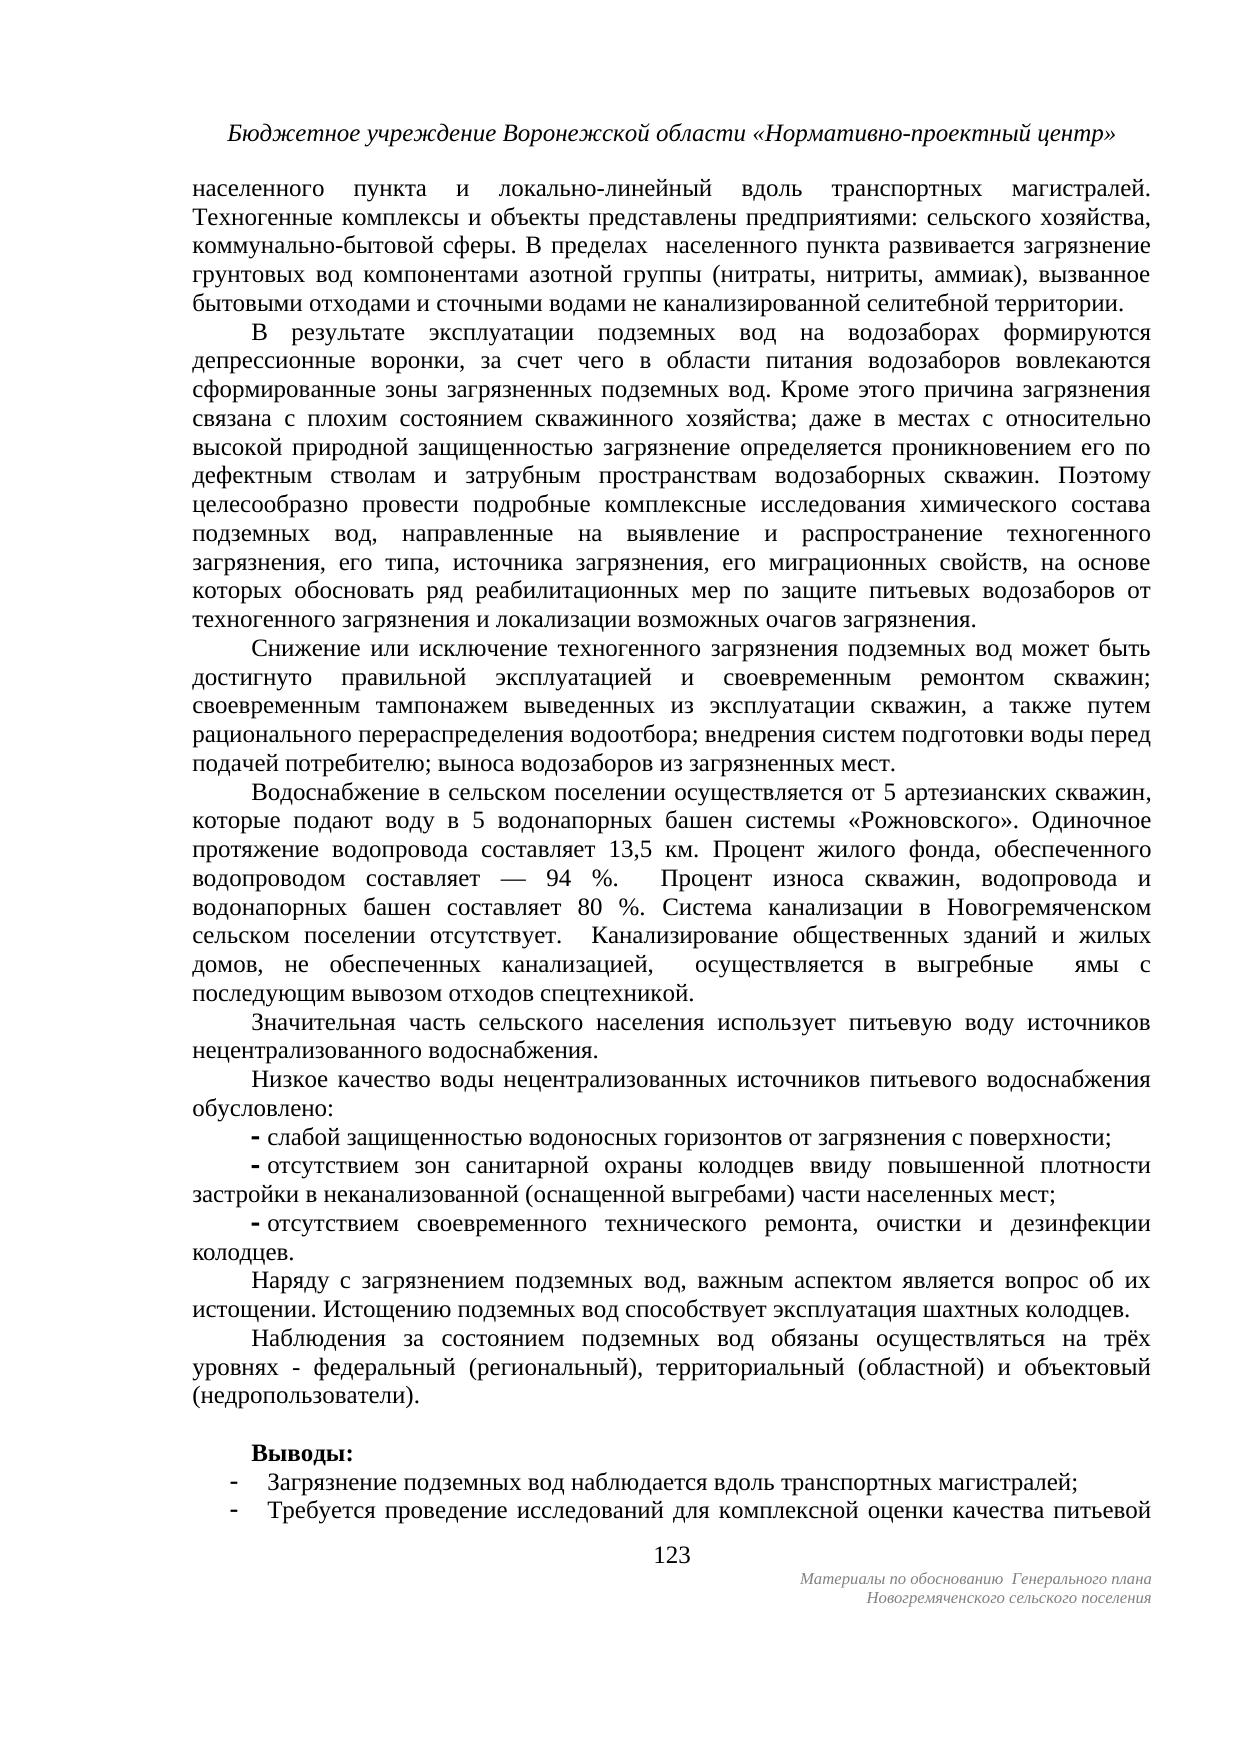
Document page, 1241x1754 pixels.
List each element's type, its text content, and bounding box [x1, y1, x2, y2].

list слабой защищенностью водоносных горизонтов от загрязнения с поверхности; [192, 1122, 1152, 1150]
list отсутствием своевременного технического ремонта, очистки и дезинфекции колодцев. [192, 1208, 1152, 1265]
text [192, 173, 1152, 317]
list Загрязнение подземных вод наблюдается вдоль транспортных магистралей; [229, 1467, 1152, 1495]
text Значительная часть сельского населения использует питьевую воду источников нецентрализованного водоснабжения. [192, 1007, 1152, 1064]
text Снижение или исключение техногенного загрязнения подземных вод может быть достигнуто правильной эксплуатацией и своевременным ремонтом скважин; своевременным тампонажем выведенных из эксплуатации скважин, а также путем рационального перераспределения водоотбора; внедрения систем подготовки воды перед подачей потребителю; выноса водозаборов из загрязненных мест. [192, 633, 1152, 777]
text Низкое качество воды нецентрализованных источников питьевого водоснабжения обусловлено: [192, 1064, 1152, 1122]
text Наблюдения за состоянием подземных вод обязаны осуществляться на трёх уровнях - федеральный (региональный), территориальный (областной) и объектовый (недропользователи). [192, 1323, 1152, 1409]
text Водоснабжение в сельском поселении осуществляется от 5 артезианских скважин, которые подают воду в 5 водонапорных башен системы «Рожновского». Одиночное протяжение водопровода составляет 13,5 км. Процент жилого фонда, обеспеченного водопроводом составляет — 94 %. Процент износа скважин, водопровода и водонапорных башен составляет 80 %. Система канализации в Новогремяченском сельском поселении отсутствует. Канализирование общественных зданий и жилых домов, не обеспеченных канализацией, осуществляется в выгребные ямы с последующим вывозом отходов спецтехникой. [192, 777, 1152, 1007]
list отсутствием зон санитарной охраны колодцев ввиду повышенной плотности застройки в неканализованной (оснащенной выгребами) части населенных мест; [192, 1150, 1152, 1208]
text Выводы: [192, 1438, 1152, 1467]
text В результате эксплуатации подземных вод на водозаборах формируются депрессионные воронки, за счет чего в области питания водозаборов вовлекаются сформированные зоны загрязненных подземных вод. Кроме этого причина загрязнения связана с плохим состоянием скважинного хозяйства; даже в местах с относительно высокой природной защищенностью загрязнение определяется проникновением его по дефектным стволам и затрубным пространствам водозаборных скважин. Поэтому целесообразно провести подробные комплексные исследования химического состава подземных вод, направленные на выявление и распространение техногенного загрязнения, его типа, источника загрязнения, его миграционных свойств, на основе которых обосновать ряд реабилитационных мер по защите питьевых водозаборов от техногенного загрязнения и локализации возможных очагов загрязнения. [192, 317, 1152, 633]
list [229, 1495, 1152, 1524]
text Наряду с загрязнением подземных вод, важным аспектом является вопрос об их истощении. Истощению подземных вод способствует эксплуатация шахтных колодцев. [192, 1265, 1152, 1323]
